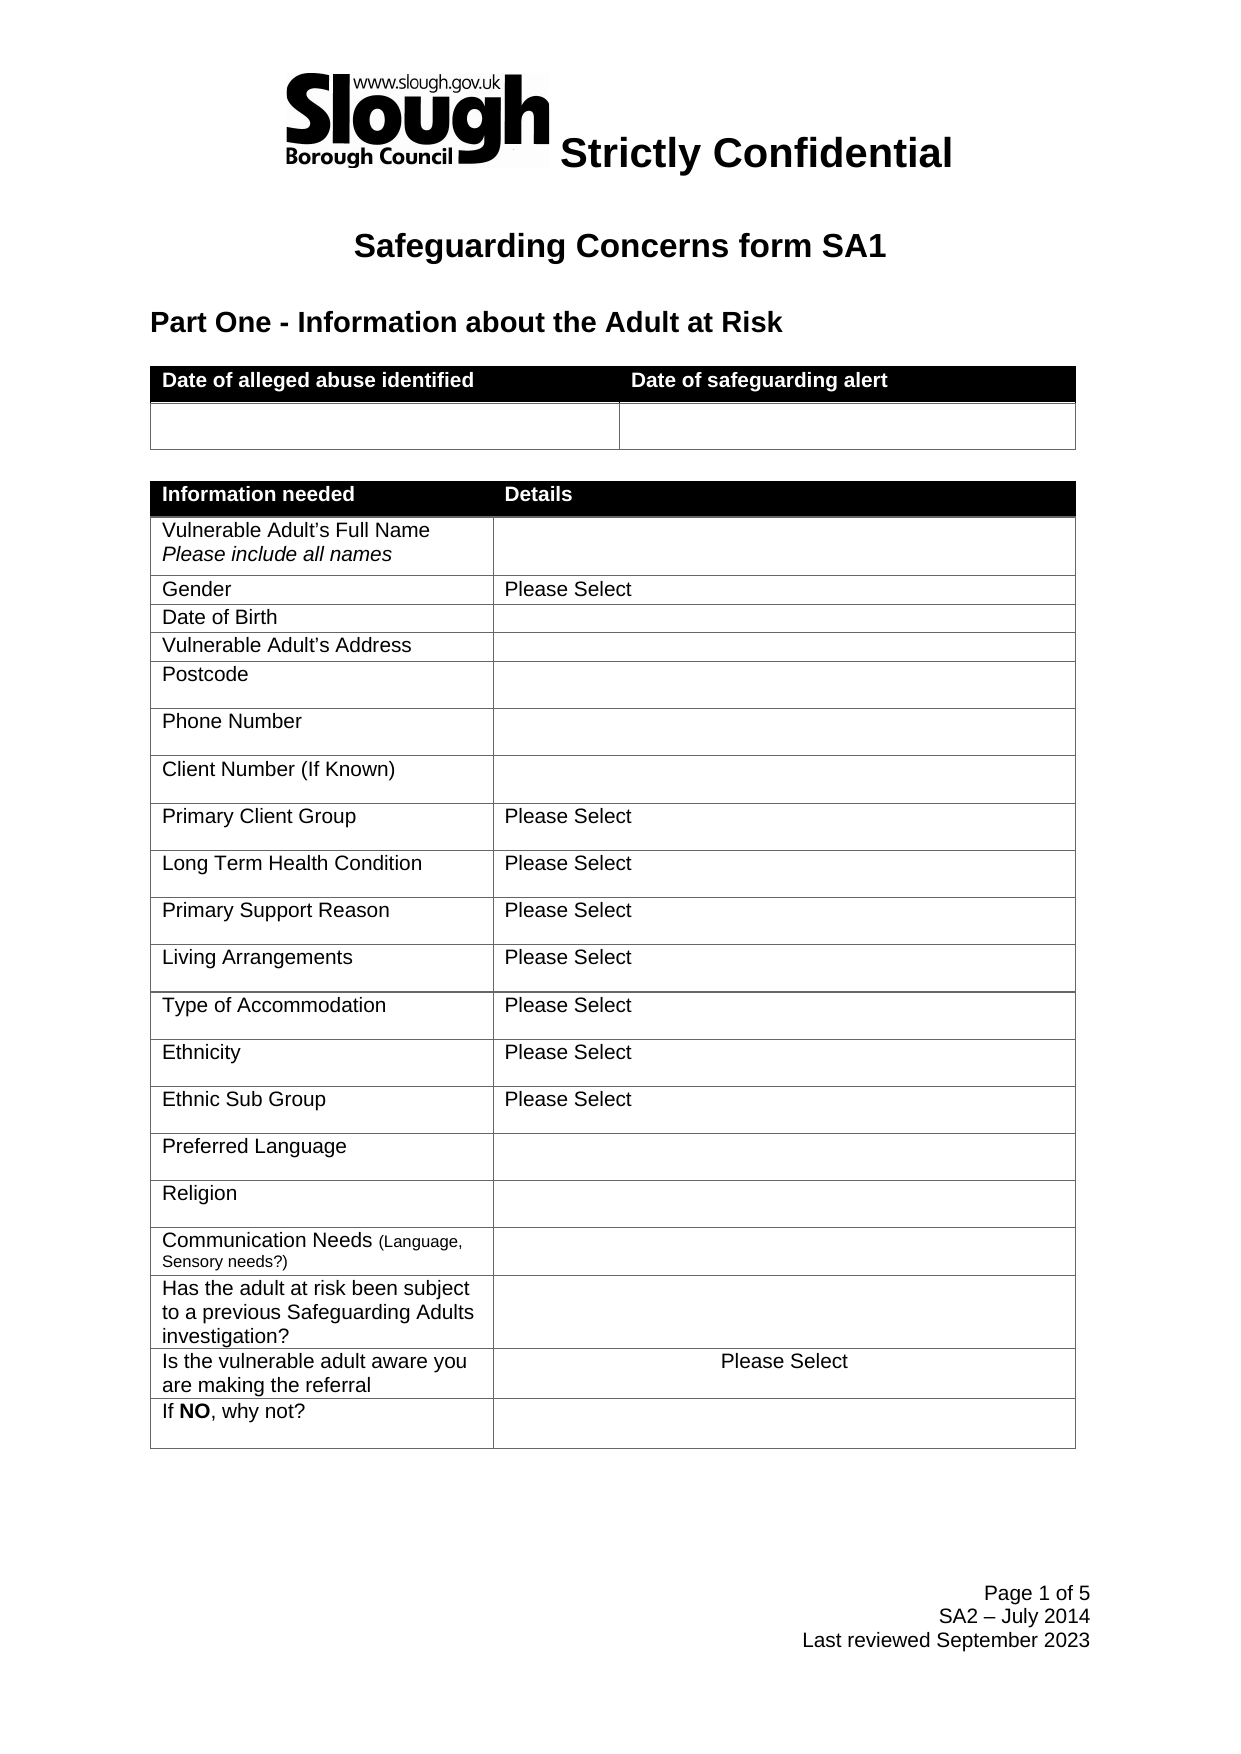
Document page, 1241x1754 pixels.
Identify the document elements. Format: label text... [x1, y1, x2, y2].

table_cell Postcode [151, 662, 493, 708]
table_cell [620, 404, 1075, 449]
table_cell Long Term Health Condition [151, 851, 493, 897]
table_cell [494, 851, 1075, 897]
table_cell [494, 605, 1075, 632]
picture [286, 73, 550, 168]
table_cell [494, 993, 1075, 1038]
subtitle Part One - Information about the Adult at Risk [150, 305, 1090, 339]
table_cell [494, 945, 1075, 991]
table_header Information needed [151, 482, 493, 516]
table_cell Has the adult at risk been subject to a previous Safeguarding Adults investigation? [151, 1276, 493, 1347]
table_cell Communication Needs (Language, Sensory needs?) [151, 1228, 493, 1274]
table_cell [494, 756, 1075, 803]
table_cell [494, 518, 1075, 575]
table_cell Gender [151, 576, 493, 603]
table_cell Ethnicity [151, 1040, 493, 1086]
table_cell Primary Client Group [151, 804, 493, 850]
table_cell [494, 576, 1075, 603]
table_cell [494, 1181, 1075, 1227]
table_cell Preferred Language [151, 1134, 493, 1180]
table_cell [494, 1276, 1075, 1347]
table_cell [494, 1134, 1075, 1180]
table_cell [494, 1228, 1075, 1274]
table_cell Type of Accommodation [151, 993, 493, 1038]
table_cell [494, 709, 1075, 755]
table_cell Vulnerable Adult’s Address [151, 633, 493, 661]
table_header Date of alleged abuse identified [151, 368, 619, 402]
table_cell [494, 898, 1075, 944]
table_cell Client Number (If Known) [151, 756, 493, 803]
table_cell [151, 404, 619, 449]
table_cell Phone Number [151, 709, 493, 755]
table_header Date of safeguarding alert [620, 368, 1075, 402]
subtitle Safeguarding Concerns form SA1 [150, 226, 1090, 265]
table_cell [494, 662, 1075, 708]
table_cell Primary Support Reason [151, 898, 493, 944]
table_cell [494, 1399, 1075, 1447]
table_cell Date of Birth [151, 605, 493, 632]
table_cell Is the vulnerable adult aware you are making the referral [151, 1349, 493, 1397]
table_cell Religion [151, 1181, 493, 1227]
table_cell [494, 1349, 1075, 1397]
table_cell [494, 1087, 1075, 1133]
table_cell [494, 1040, 1075, 1086]
table_cell [494, 804, 1075, 850]
table_cell Living Arrangements [151, 945, 493, 991]
table_cell Vulnerable Adult’s Full Name Please include all names [151, 518, 493, 575]
table_cell [494, 633, 1075, 661]
table_cell If NO, why not? [151, 1399, 493, 1447]
table_header Details [494, 482, 1075, 516]
table_cell Ethnic Sub Group [151, 1087, 493, 1133]
